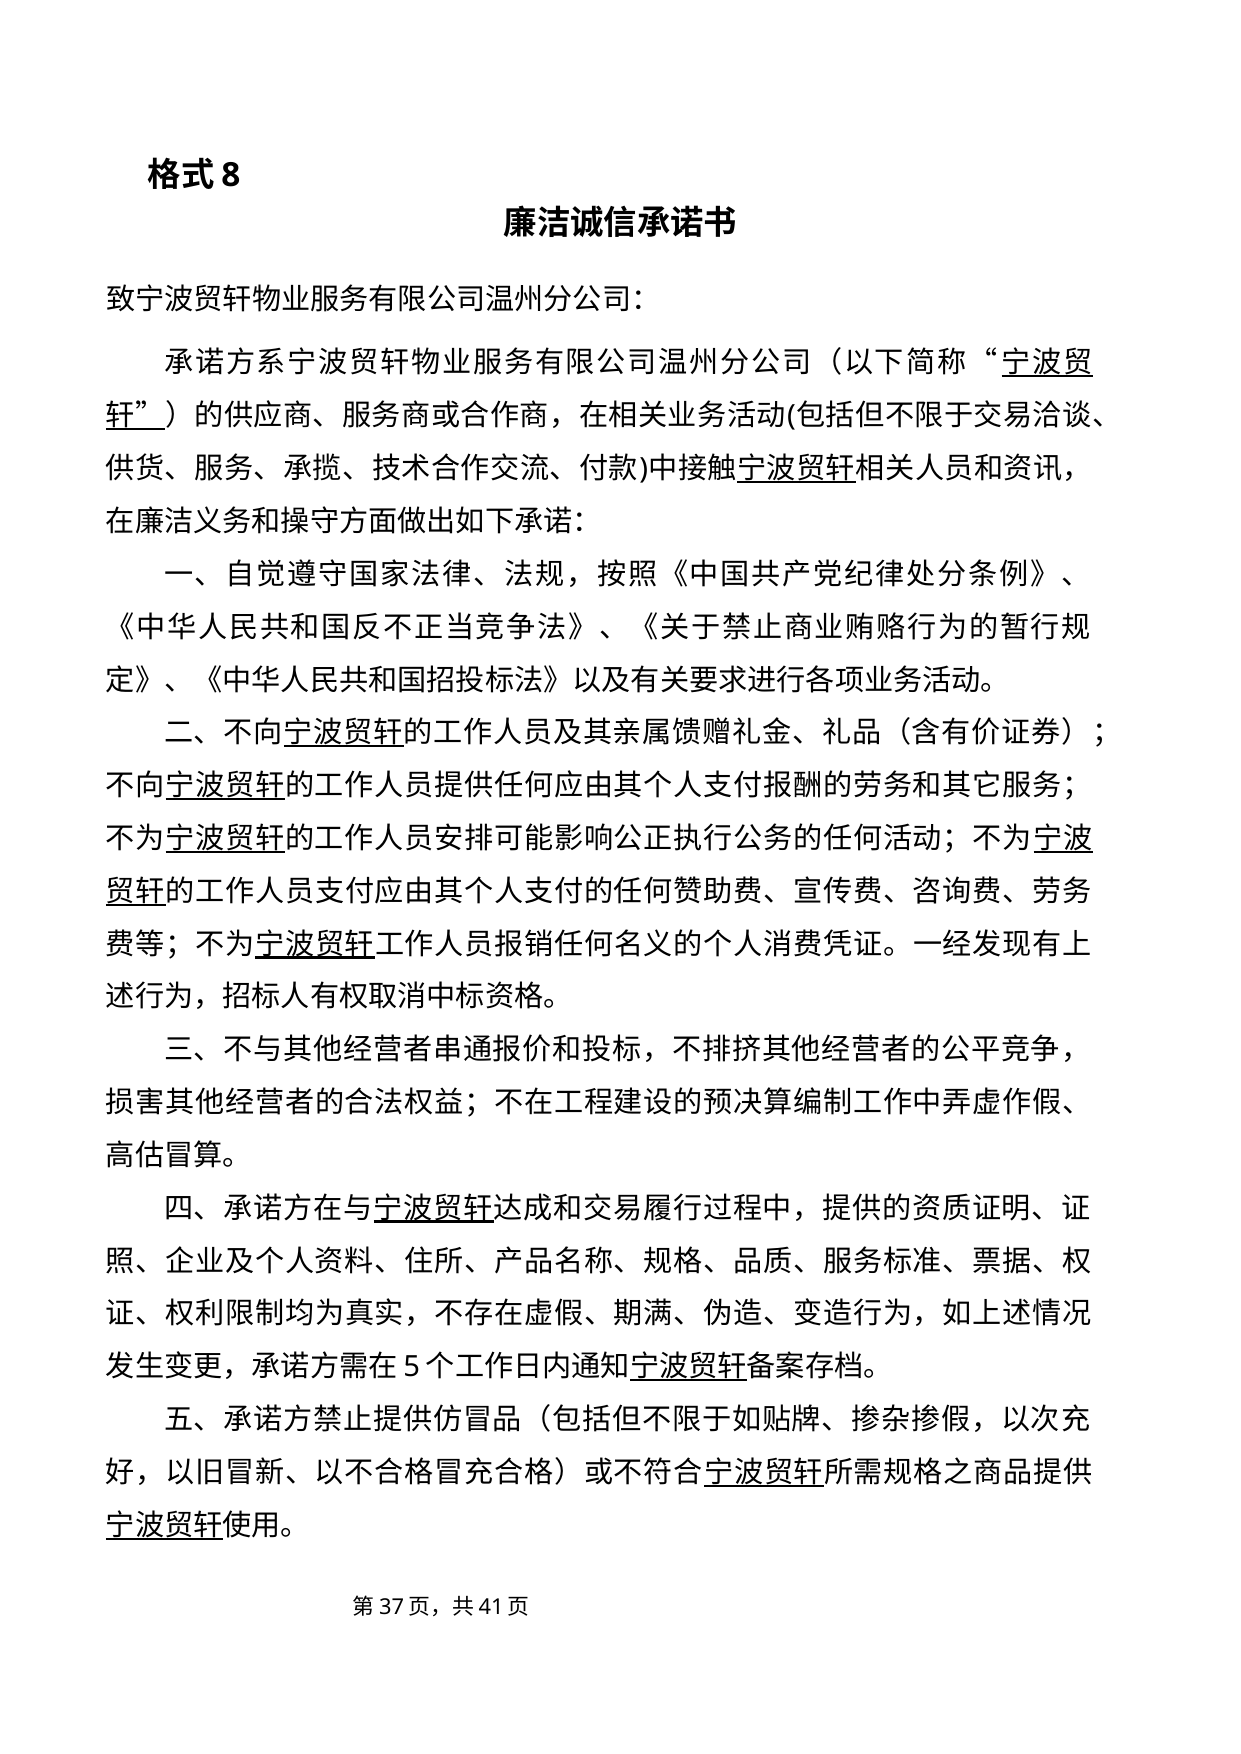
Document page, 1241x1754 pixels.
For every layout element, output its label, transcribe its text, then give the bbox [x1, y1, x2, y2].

text 致宁波贸轩物业服务有限公司温州分公司： [106, 276, 1092, 318]
text 四、承诺方在与宁波贸轩达成和交易履行过程中，提供的资质证明、证照、企业及个人资料、住所、产品名称、规格、品质、服务标准、票据、权证、权利限制均为真实，不存在虚假、期满、伪造、变造行为，如上述情况发生变更，承诺方需在5个工作日内通知宁波贸轩备案存档。 [106, 1184, 1092, 1385]
text 廉洁诚信承诺书 [148, 196, 1092, 244]
text 三、不与其他经营者串通报价和投标，不排挤其他经营者的公平竞争，损害其他经营者的合法权益；不在工程建设的预决算编制工作中弄虚作假、高估冒算。 [106, 1026, 1092, 1174]
text 二、不向宁波贸轩的工作人员及其亲属馈赠礼金、礼品（含有价证券）；不向宁波贸轩的工作人员提供任何应由其个人支付报酬的劳务和其它服务；不为宁波贸轩的工作人员安排可能影响公正执行公务的任何活动；不为宁波贸轩的工作人员支付应由其个人支付的任何赞助费、宣传费、咨询费、劳务费等；不为宁波贸轩工作人员报销任何名义的个人消费凭证。一经发现有上述行为，招标人有权取消中标资格。 [106, 709, 1092, 1015]
text 一、自觉遵守国家法律、法规，按照《中国共产党纪律处分条例》、《中华人民共和国反不正当竞争法》、《关于禁止商业贿赂行为的暂行规定》、《中华人民共和国招投标法》以及有关要求进行各项业务活动。 [106, 551, 1092, 698]
text 格式8 [148, 148, 1092, 196]
text 五、承诺方禁止提供仿冒品（包括但不限于如贴牌、掺杂掺假，以次充好，以旧冒新、以不合格冒充合格）或不符合宁波贸轩所需规格之商品提供宁波贸轩使用。 [106, 1396, 1092, 1543]
text 承诺方系宁波贸轩物业服务有限公司温州分公司（以下简称“宁波贸轩”）的供应商、服务商或合作商，在相关业务活动(包括但不限于交易洽谈、供货、服务、承揽、技术合作交流、付款)中接触宁波贸轩相关人员和资讯，在廉洁义务和操守方面做出如下承诺： [106, 339, 1092, 540]
